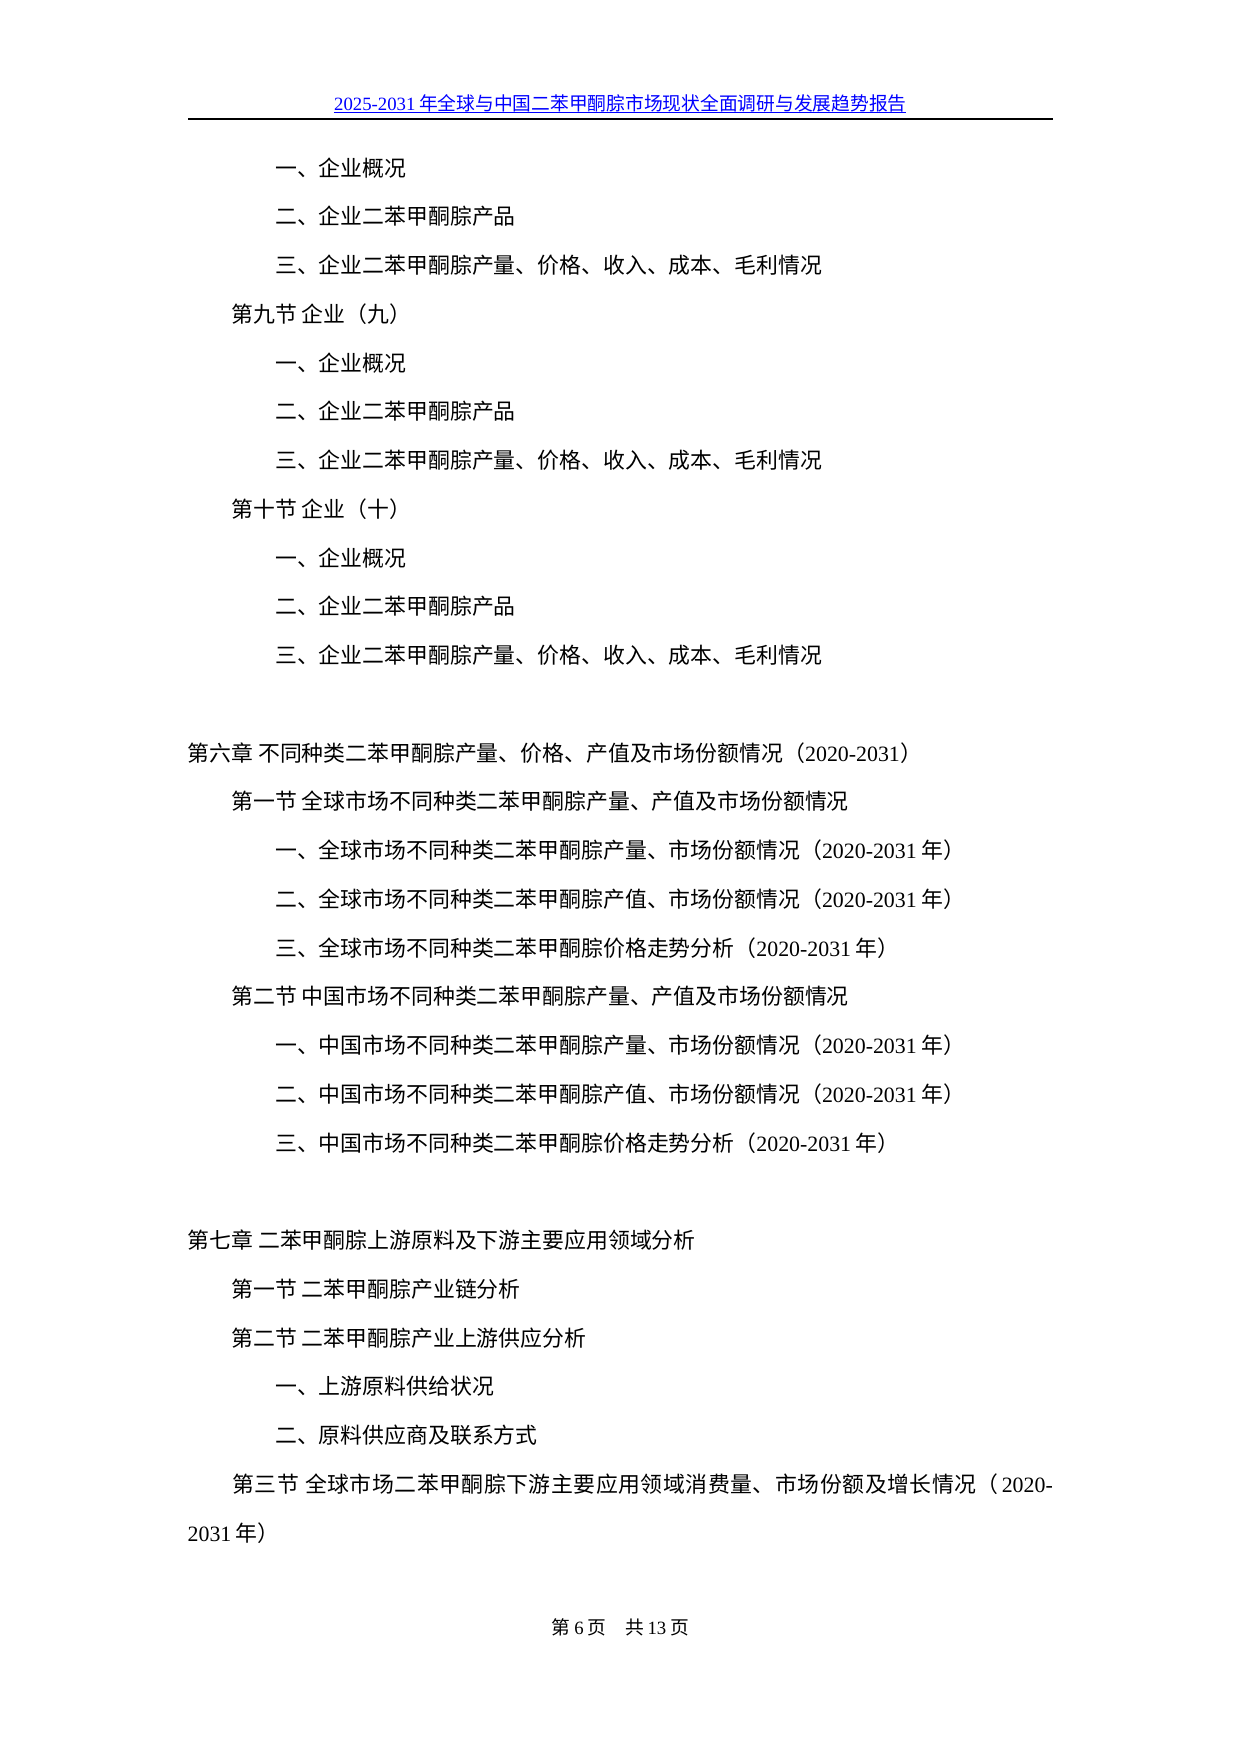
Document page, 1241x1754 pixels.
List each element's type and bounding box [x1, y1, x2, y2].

text [187, 150, 1053, 1548]
